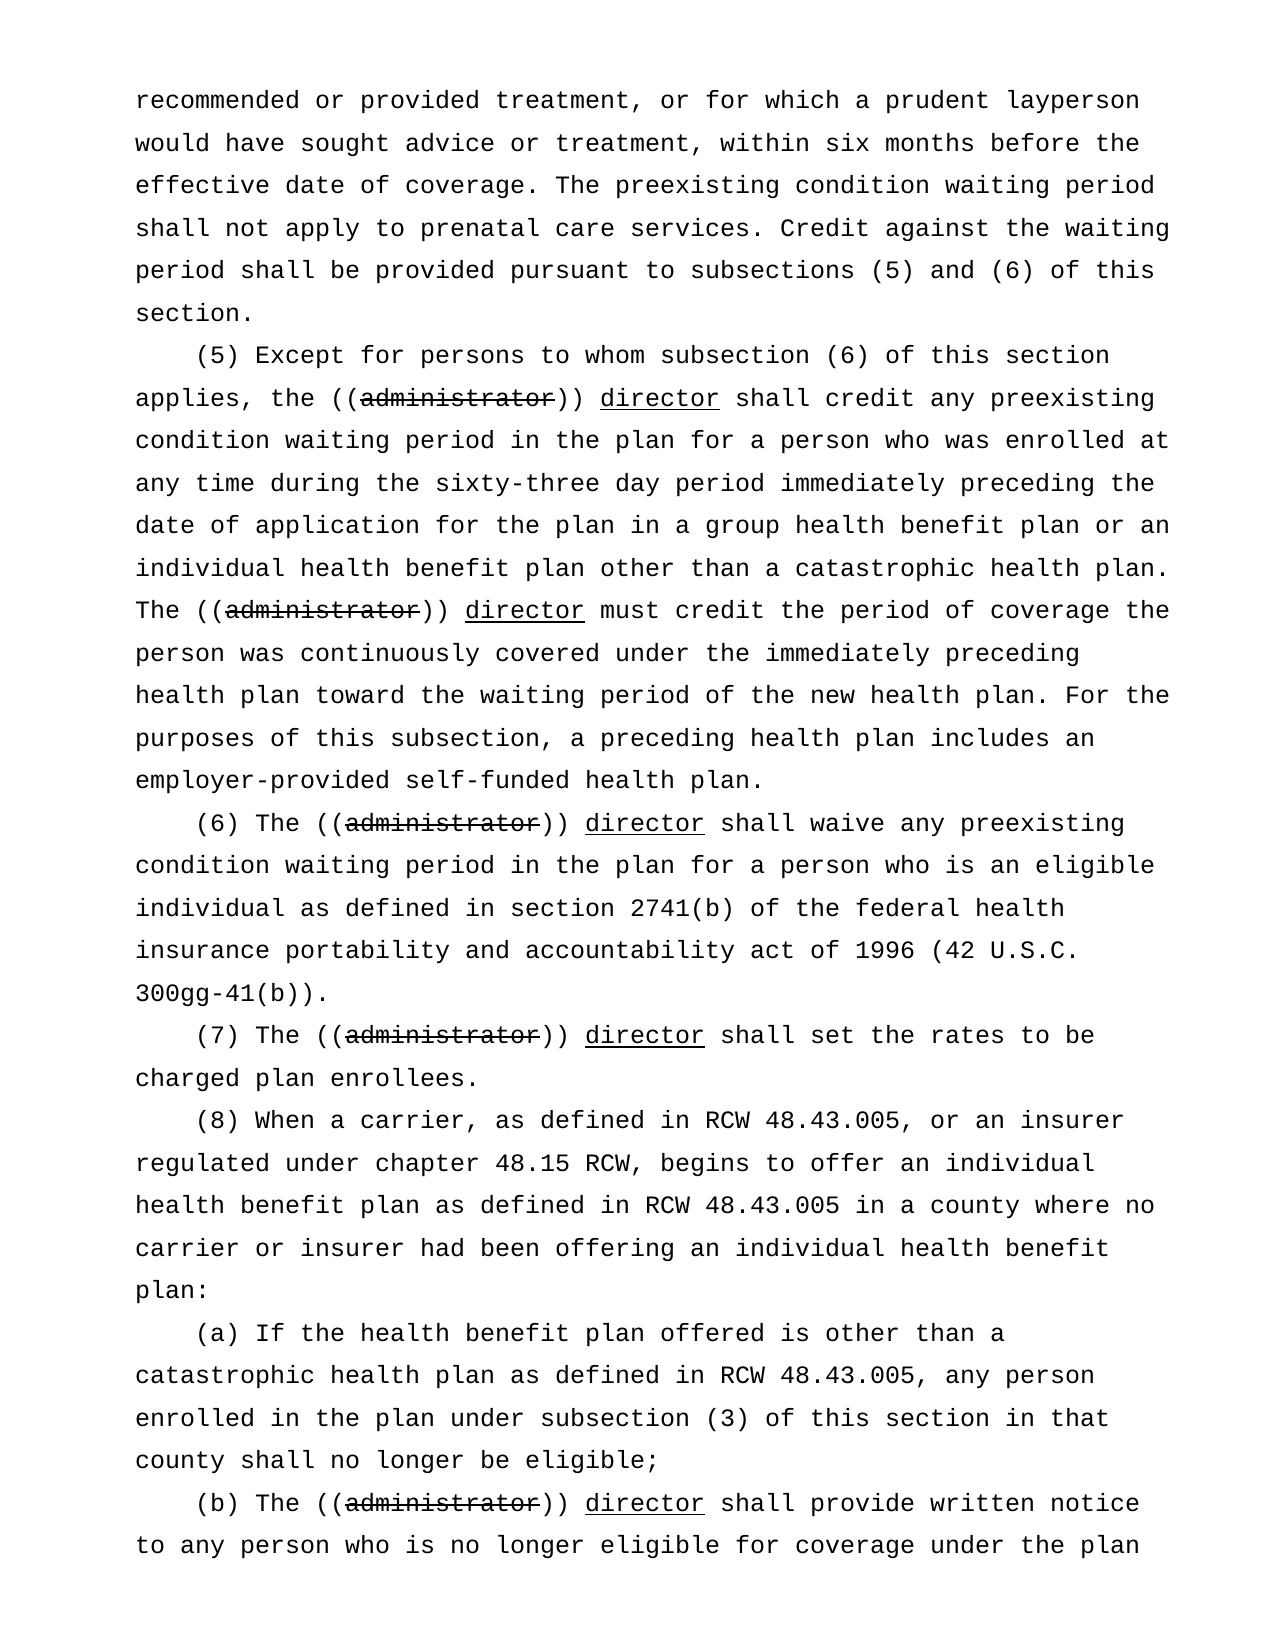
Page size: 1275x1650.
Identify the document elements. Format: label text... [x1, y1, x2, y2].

text (a) If the health benefit plan offered is other than a catastrophic health plan as defined in RCW 48.43.005, any person enrolled in the plan under subsection (3) of this section in that county shall no longer be eligible; [135, 1307, 1170, 1477]
text (7) The ((administrator)) director shall set the rates to be charged plan enrollees. [135, 1010, 1170, 1095]
text (5) Except for persons to whom subsection (6) of this section applies, the ((administrator)) director shall credit any preexisting condition waiting period in the plan for a person who was enrolled at any time during the sixty-three day period immediately preceding the date of application for the plan in a group health benefit plan or an individual health benefit plan other than a catastrophic health plan. The ((administrator)) director must credit the period of coverage the person was continuously covered under the immediately preceding health plan toward the waiting period of the new health plan. For the purposes of this subsection, a preceding health plan includes an employer-provided self-funded health plan. [135, 330, 1170, 797]
text (8) When a carrier, as defined in RCW 48.43.005, or an insurer regulated under chapter 48.15 RCW, begins to offer an individual health benefit plan as defined in RCW 48.43.005 in a county where no carrier or insurer had been offering an individual health benefit plan: [135, 1095, 1170, 1307]
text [135, 1477, 1170, 1562]
text (6) The ((administrator)) director shall waive any preexisting condition waiting period in the plan for a person who is an eligible individual as defined in section 2741(b) of the federal health insurance portability and accountability act of 1996 (42 U.S.C. 300gg-41(b)). [135, 797, 1170, 1010]
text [135, 75, 1170, 330]
